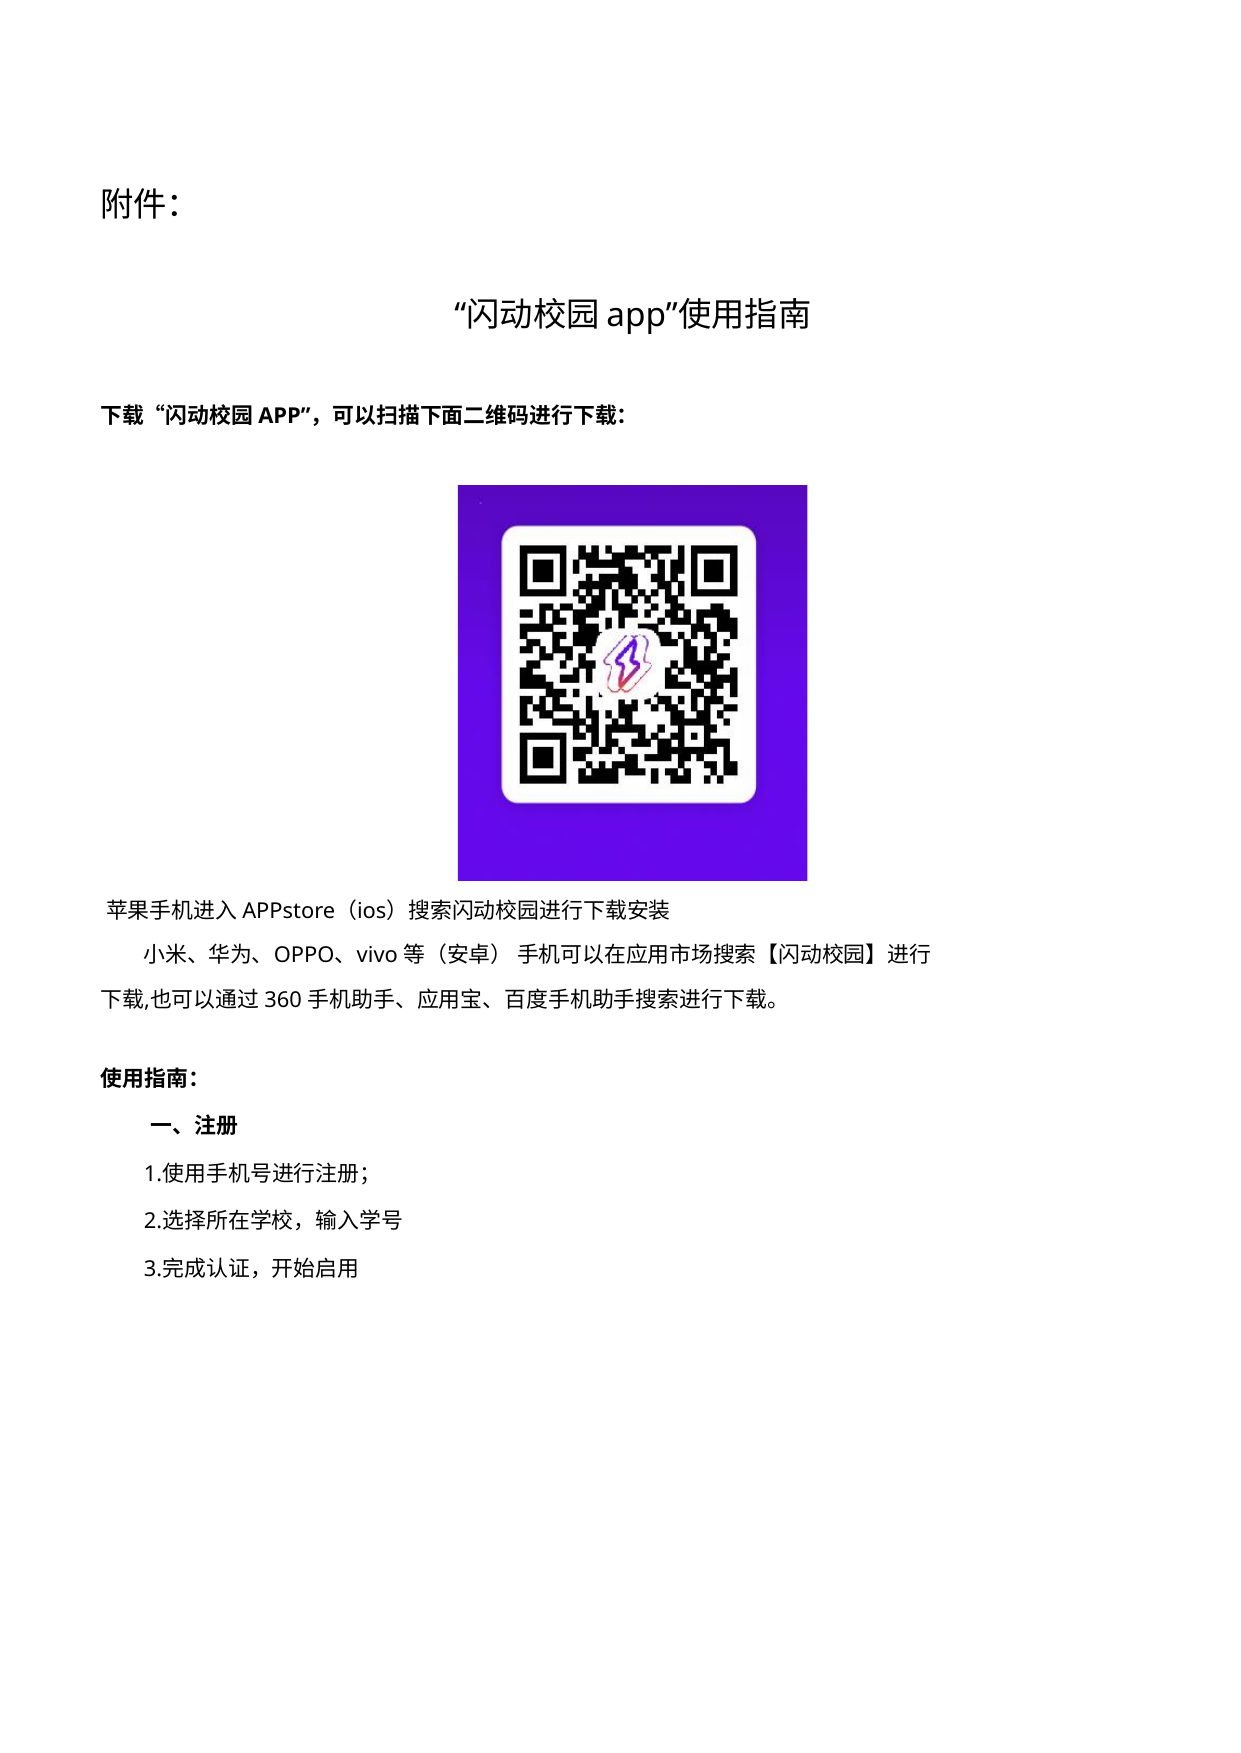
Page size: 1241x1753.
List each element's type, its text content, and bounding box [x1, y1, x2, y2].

text 小米、华为、OPPO、vivo 等（安卓） 手机可以在应用市场搜索【闪动校园】进行 [144, 937, 1165, 969]
text 苹果手机进入 APPstore（ios）搜索闪动校园进行下载安装 [100, 893, 1165, 924]
text 下载,也可以通过 360 手机助手、应用宝、百度手机助手搜索进行下载。 [100, 982, 1165, 1013]
text 2.选择所在学校，输入学号 [144, 1203, 1165, 1235]
list 注册 [150, 1108, 1165, 1140]
text 下载“闪动校园 APP”，可以扫描下面二维码进行下载： [100, 398, 1165, 430]
subtitle 附件： [100, 177, 1165, 226]
text 使用指南： [100, 1061, 1165, 1093]
text 1.使用手机号进行注册； [144, 1156, 1165, 1188]
text 3.完成认证，开始启用 [144, 1251, 1165, 1283]
picture [457, 485, 808, 881]
subtitle “闪动校园app”使用指南 [100, 288, 1165, 336]
